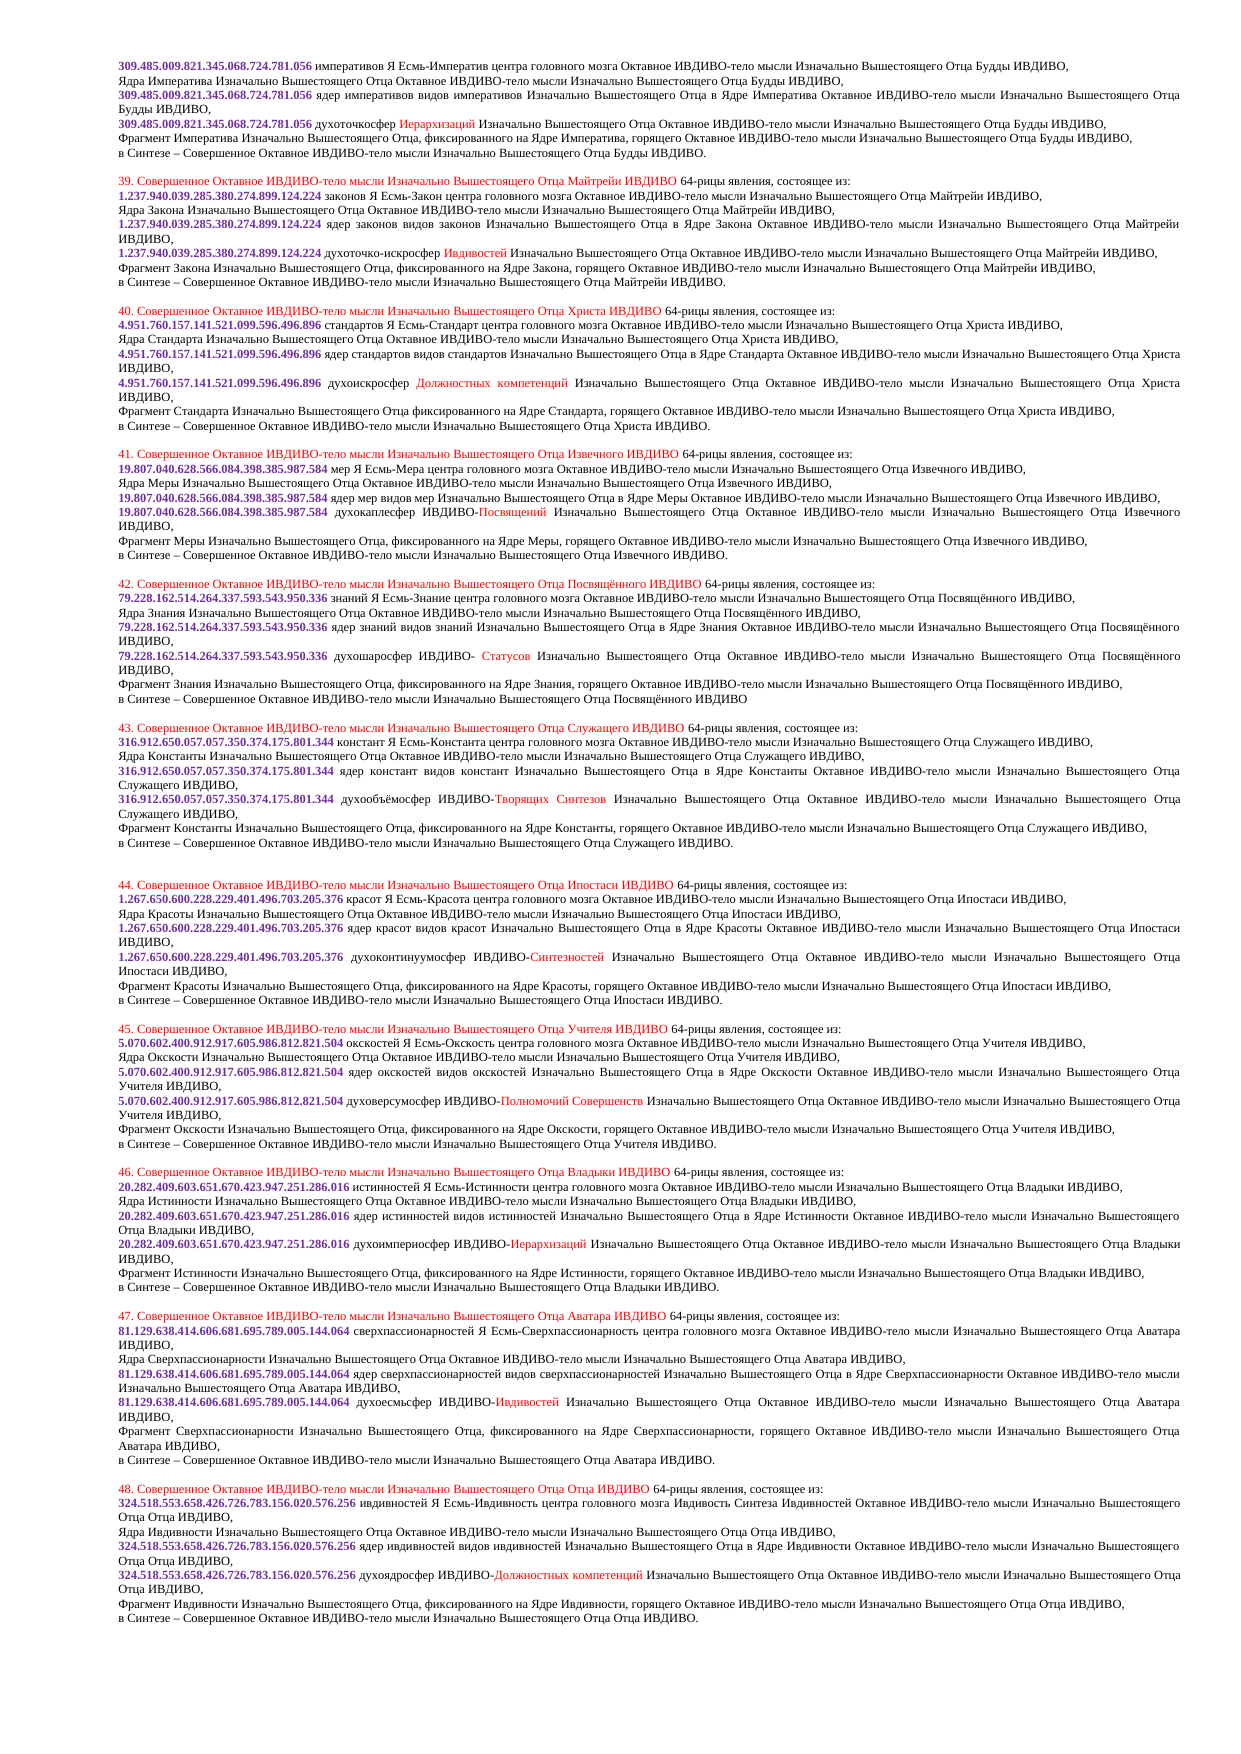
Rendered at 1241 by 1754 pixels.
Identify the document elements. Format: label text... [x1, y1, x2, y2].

text в Синтезе – Совершенное Октавное ИВДИВО-тело мысли Изначально Вышестоящего Отца Христа ИВДИВО. [118, 418, 1181, 433]
text 20.282.409.603.651.670.423.947.251.286.016 духоимпериосфер ИВДИВО-Иерархизаций Изначально Вышестоящего Отца Октавное ИВДИВО-тело мысли Изначально Вышестоящего Отца Владыки ИВДИВО, [118, 1237, 1181, 1266]
text 39. Совершенное Октавное ИВДИВО-тело мысли Изначально Вышестоящего Отца Майтрейи ИВДИВО 64-рицы явления, состоящее из: [118, 174, 1181, 188]
text 1.267.650.600.228.229.401.496.703.205.376 красот Я Есмь-Красота центра головного мозга Октавное ИВДИВО-тело мысли Изначально Вышестоящего Отца Ипостаси ИВДИВО, [118, 892, 1181, 906]
text Ядра Стандарта Изначально Вышестоящего Отца Октавное ИВДИВО-тело мысли Изначально Вышестоящего Отца Христа ИВДИВО, [118, 332, 1181, 347]
text Фрагмент Закона Изначально Вышестоящего Отца, фиксированного на Ядре Закона, горящего Октавное ИВДИВО-тело мысли Изначально Вышестоящего Отца Майтрейи ИВДИВО, [118, 260, 1181, 275]
text 20.282.409.603.651.670.423.947.251.286.016 истинностей Я Есмь-Истинности центра головного мозга Октавное ИВДИВО-тело мысли Изначально Вышестоящего Отца Владыки ИВДИВО, [118, 1179, 1181, 1194]
text в Синтезе – Совершенное Октавное ИВДИВО-тело мысли Изначально Вышестоящего Отца Учителя ИВДИВО. [118, 1136, 1181, 1151]
text 79.228.162.514.264.337.593.543.950.336 ядер знаний видов знаний Изначально Вышестоящего Отца в Ядре Знания Октавное ИВДИВО-тело мысли Изначально Вышестоящего Отца Посвящённого ИВДИВО, [118, 620, 1181, 648]
text Ядра Ивдивности Изначально Вышестоящего Отца Октавное ИВДИВО-тело мысли Изначально Вышестоящего Отца Отца ИВДИВО, [118, 1524, 1181, 1539]
text 45. Совершенное Октавное ИВДИВО-тело мысли Изначально Вышестоящего Отца Учителя ИВДИВО 64-рицы явления, состоящее из: [118, 1021, 1181, 1036]
text Фрагмент Императива Изначально Вышестоящего Отца, фиксированного на Ядре Императива, горящего Октавное ИВДИВО-тело мысли Изначально Вышестоящего Отца Будды ИВДИВО, [118, 131, 1181, 145]
text 1.237.940.039.285.380.274.899.124.224 законов Я Есмь-Закон центра головного мозга Октавное ИВДИВО-тело мысли Изначально Вышестоящего Отца Майтрейи ИВДИВО, [118, 188, 1181, 203]
text 48. Совершенное Октавное ИВДИВО-тело мысли Изначально Вышестоящего Отца Отца ИВДИВО 64-рицы явления, состоящее из: [118, 1481, 1181, 1496]
text Фрагмент Окскости Изначально Вышестоящего Отца, фиксированного на Ядре Окскости, горящего Октавное ИВДИВО-тело мысли Изначально Вышестоящего Отца Учителя ИВДИВО, [118, 1122, 1181, 1136]
text 44. Совершенное Октавное ИВДИВО-тело мысли Изначально Вышестоящего Отца Ипостаси ИВДИВО 64-рицы явления, состоящее из: [118, 878, 1181, 892]
text 19.807.040.628.566.084.398.385.987.584 мер Я Есмь-Мера центра головного мозга Октавное ИВДИВО-тело мысли Изначально Вышестоящего Отца Извечного ИВДИВО, [118, 462, 1181, 476]
text Ядра Закона Изначально Вышестоящего Отца Октавное ИВДИВО-тело мысли Изначально Вышестоящего Отца Майтрейи ИВДИВО, [118, 203, 1181, 217]
text 324.518.553.658.426.726.783.156.020.576.256 ядер ивдивностей видов ивдивностей Изначально Вышестоящего Отца в Ядре Ивдивности Октавное ИВДИВО-тело мысли Изначально Вышестоящего Отца Отца ИВДИВО, [118, 1539, 1181, 1568]
text Фрагмент Знания Изначально Вышестоящего Отца, фиксированного на Ядре Знания, горящего Октавное ИВДИВО-тело мысли Изначально Вышестоящего Отца Посвящённого ИВДИВО, [118, 677, 1181, 692]
text Фрагмент Красоты Изначально Вышестоящего Отца, фиксированного на Ядре Красоты, горящего Октавное ИВДИВО-тело мысли Изначально Вышестоящего Отца Ипостаси ИВДИВО, [118, 978, 1181, 993]
text 1.267.650.600.228.229.401.496.703.205.376 ядер красот видов красот Изначально Вышестоящего Отца в Ядре Красоты Октавное ИВДИВО-тело мысли Изначально Вышестоящего Отца Ипостаси ИВДИВО, [118, 921, 1181, 949]
text 5.070.602.400.912.917.605.986.812.821.504 окскостей Я Есмь-Окскость центра головного мозга Октавное ИВДИВО-тело мысли Изначально Вышестоящего Отца Учителя ИВДИВО, [118, 1036, 1181, 1050]
text 79.228.162.514.264.337.593.543.950.336 знаний Я Есмь-Знание центра головного мозга Октавное ИВДИВО-тело мысли Изначально Вышестоящего Отца Посвящённого ИВДИВО, [118, 591, 1181, 605]
text в Синтезе – Совершенное Октавное ИВДИВО-тело мысли Изначально Вышестоящего Отца Извечного ИВДИВО. [118, 548, 1181, 562]
text в Синтезе – Совершенное Октавное ИВДИВО-тело мысли Изначально Вышестоящего Отца Будды ИВДИВО. [118, 145, 1181, 160]
text 316.912.650.057.057.350.374.175.801.344 духообъёмосфер ИВДИВО-Творящих Синтезов Изначально Вышестоящего Отца Октавное ИВДИВО-тело мысли Изначально Вышестоящего Отца Служащего ИВДИВО, [118, 792, 1181, 821]
text 43. Совершенное Октавное ИВДИВО-тело мысли Изначально Вышестоящего Отца Служащего ИВДИВО 64-рицы явления, состоящее из: [118, 720, 1181, 735]
text 324.518.553.658.426.726.783.156.020.576.256 духоядросфер ИВДИВО-Должностных компетенций Изначально Вышестоящего Отца Октавное ИВДИВО-тело мысли Изначально Вышестоящего Отца Отца ИВДИВО, [118, 1568, 1181, 1596]
text в Синтезе – Совершенное Октавное ИВДИВО-тело мысли Изначально Вышестоящего Отца Отца ИВДИВО. [118, 1611, 1181, 1625]
text в Синтезе – Совершенное Октавное ИВДИВО-тело мысли Изначально Вышестоящего Отца Аватара ИВДИВО. [118, 1453, 1181, 1467]
text в Синтезе – Совершенное Октавное ИВДИВО-тело мысли Изначально Вышестоящего Отца Посвящённого ИВДИВО [118, 692, 1181, 706]
text 19.807.040.628.566.084.398.385.987.584 ядер мер видов мер Изначально Вышестоящего Отца в Ядре Меры Октавное ИВДИВО-тело мысли Изначально Вышестоящего Отца Извечного ИВДИВО, [118, 490, 1181, 505]
text 309.485.009.821.345.068.724.781.056 духоточкосфер Иерархизаций Изначально Вышестоящего Отца Октавное ИВДИВО-тело мысли Изначально Вышестоящего Отца Будды ИВДИВО, [118, 117, 1181, 131]
text 4.951.760.157.141.521.099.596.496.896 духоискросфер Должностных компетенций Изначально Вышестоящего Отца Октавное ИВДИВО-тело мысли Изначально Вышестоящего Отца Христа ИВДИВО, [118, 375, 1181, 404]
text 5.070.602.400.912.917.605.986.812.821.504 ядер окскостей видов окскостей Изначально Вышестоящего Отца в Ядре Окскости Октавное ИВДИВО-тело мысли Изначально Вышестоящего Отца Учителя ИВДИВО, [118, 1064, 1181, 1093]
text Фрагмент Константы Изначально Вышестоящего Отца, фиксированного на Ядре Константы, горящего Октавное ИВДИВО-тело мысли Изначально Вышестоящего Отца Служащего ИВДИВО, [118, 821, 1181, 835]
text 309.485.009.821.345.068.724.781.056 ядер императивов видов императивов Изначально Вышестоящего Отца в Ядре Императива Октавное ИВДИВО-тело мысли Изначально Вышестоящего Отца Будды ИВДИВО, [118, 88, 1181, 117]
text 81.129.638.414.606.681.695.789.005.144.064 сверхпассионарностей Я Есмь-Сверхпассионарность центра головного мозга Октавное ИВДИВО-тело мысли Изначально Вышестоящего Отца Аватара ИВДИВО, [118, 1323, 1181, 1352]
text Ядра Окскости Изначально Вышестоящего Отца Октавное ИВДИВО-тело мысли Изначально Вышестоящего Отца Учителя ИВДИВО, [118, 1050, 1181, 1064]
text 316.912.650.057.057.350.374.175.801.344 ядер констант видов констант Изначально Вышестоящего Отца в Ядре Константы Октавное ИВДИВО-тело мысли Изначально Вышестоящего Отца Служащего ИВДИВО, [118, 763, 1181, 792]
text Фрагмент Стандарта Изначально Вышестоящего Отца фиксированного на Ядре Стандарта, горящего Октавное ИВДИВО-тело мысли Изначально Вышестоящего Отца Христа ИВДИВО, [118, 404, 1181, 418]
text 4.951.760.157.141.521.099.596.496.896 ядер стандартов видов стандартов Изначально Вышестоящего Отца в Ядре Стандарта Октавное ИВДИВО-тело мысли Изначально Вышестоящего Отца Христа ИВДИВО, [118, 347, 1181, 375]
text в Синтезе – Совершенное Октавное ИВДИВО-тело мысли Изначально Вышестоящего Отца Владыки ИВДИВО. [118, 1280, 1181, 1294]
text 316.912.650.057.057.350.374.175.801.344 констант Я Есмь-Константа центра головного мозга Октавное ИВДИВО-тело мысли Изначально Вышестоящего Отца Служащего ИВДИВО, [118, 735, 1181, 749]
text в Синтезе – Совершенное Октавное ИВДИВО-тело мысли Изначально Вышестоящего Отца Ипостаси ИВДИВО. [118, 993, 1181, 1007]
text Фрагмент Сверхпассионарности Изначально Вышестоящего Отца, фиксированного на Ядре Сверхпассионарности, горящего Октавное ИВДИВО-тело мысли Изначально Вышестоящего Отца Аватара ИВДИВО, [118, 1424, 1181, 1453]
text 324.518.553.658.426.726.783.156.020.576.256 ивдивностей Я Есмь-Ивдивность центра головного мозга Ивдивость Синтеза Ивдивностей Октавное ИВДИВО-тело мысли Изначально Вышестоящего Отца Отца ИВДИВО, [118, 1496, 1181, 1524]
text 40. Совершенное Октавное ИВДИВО-тело мысли Изначально Вышестоящего Отца Христа ИВДИВО 64-рицы явления, состоящее из: [118, 303, 1181, 318]
text Ядра Императива Изначально Вышестоящего Отца Октавное ИВДИВО-тело мысли Изначально Вышестоящего Отца Будды ИВДИВО, [118, 73, 1181, 88]
text 1.237.940.039.285.380.274.899.124.224 духоточко-искросфер Ивдивостей Изначально Вышестоящего Отца Октавное ИВДИВО-тело мысли Изначально Вышестоящего Отца Майтрейи ИВДИВО, [118, 246, 1181, 260]
text Ядра Знания Изначально Вышестоящего Отца Октавное ИВДИВО-тело мысли Изначально Вышестоящего Отца Посвящённого ИВДИВО, [118, 605, 1181, 620]
text 79.228.162.514.264.337.593.543.950.336 духошаросфер ИВДИВО- Статусов Изначально Вышестоящего Отца Октавное ИВДИВО-тело мысли Изначально Вышестоящего Отца Посвящённого ИВДИВО, [118, 648, 1181, 677]
text Ядра Истинности Изначально Вышестоящего Отца Октавное ИВДИВО-тело мысли Изначально Вышестоящего Отца Владыки ИВДИВО, [118, 1194, 1181, 1208]
text 41. Совершенное Октавное ИВДИВО-тело мысли Изначально Вышестоящего Отца Извечного ИВДИВО 64-рицы явления, состоящее из: [118, 447, 1181, 462]
text 20.282.409.603.651.670.423.947.251.286.016 ядер истинностей видов истинностей Изначально Вышестоящего Отца в Ядре Истинности Октавное ИВДИВО-тело мысли Изначально Вышестоящего Отца Владыки ИВДИВО, [118, 1208, 1181, 1237]
text Фрагмент Истинности Изначально Вышестоящего Отца, фиксированного на Ядре Истинности, горящего Октавное ИВДИВО-тело мысли Изначально Вышестоящего Отца Владыки ИВДИВО, [118, 1266, 1181, 1280]
text Ядра Меры Изначально Вышестоящего Отца Октавное ИВДИВО-тело мысли Изначально Вышестоящего Отца Извечного ИВДИВО, [118, 476, 1181, 490]
text Фрагмент Ивдивности Изначально Вышестоящего Отца, фиксированного на Ядре Ивдивности, горящего Октавное ИВДИВО-тело мысли Изначально Вышестоящего Отца Отца ИВДИВО, [118, 1596, 1181, 1611]
text 47. Совершенное Октавное ИВДИВО-тело мысли Изначально Вышестоящего Отца Аватара ИВДИВО 64-рицы явления, состоящее из: [118, 1309, 1181, 1323]
text Ядра Сверхпассионарности Изначально Вышестоящего Отца Октавное ИВДИВО-тело мысли Изначально Вышестоящего Отца Аватара ИВДИВО, [118, 1352, 1181, 1366]
text в Синтезе – Совершенное Октавное ИВДИВО-тело мысли Изначально Вышестоящего Отца Служащего ИВДИВО. [118, 835, 1181, 850]
text 81.129.638.414.606.681.695.789.005.144.064 духоесмьсфер ИВДИВО-Ивдивостей Изначально Вышестоящего Отца Октавное ИВДИВО-тело мысли Изначально Вышестоящего Отца Аватара ИВДИВО, [118, 1395, 1181, 1424]
text 5.070.602.400.912.917.605.986.812.821.504 духоверсумосфер ИВДИВО-Полномочий Совершенств Изначально Вышестоящего Отца Октавное ИВДИВО-тело мысли Изначально Вышестоящего Отца Учителя ИВДИВО, [118, 1093, 1181, 1122]
text 81.129.638.414.606.681.695.789.005.144.064 ядер сверхпассионарностей видов сверхпассионарностей Изначально Вышестоящего Отца в Ядре Сверхпассионарности Октавное ИВДИВО-тело мысли Изначально Вышестоящего Отца Аватара ИВДИВО, [118, 1366, 1181, 1395]
text 46. Совершенное Октавное ИВДИВО-тело мысли Изначально Вышестоящего Отца Владыки ИВДИВО 64-рицы явления, состоящее из: [118, 1165, 1181, 1179]
text в Синтезе – Совершенное Октавное ИВДИВО-тело мысли Изначально Вышестоящего Отца Майтрейи ИВДИВО. [118, 275, 1181, 289]
text 309.485.009.821.345.068.724.781.056 императивов Я Есмь-Императив центра головного мозга Октавное ИВДИВО-тело мысли Изначально Вышестоящего Отца Будды ИВДИВО, [118, 59, 1181, 73]
text Ядра Константы Изначально Вышестоящего Отца Октавное ИВДИВО-тело мысли Изначально Вышестоящего Отца Служащего ИВДИВО, [118, 749, 1181, 763]
text 1.237.940.039.285.380.274.899.124.224 ядер законов видов законов Изначально Вышестоящего Отца в Ядре Закона Октавное ИВДИВО-тело мысли Изначально Вышестоящего Отца Майтрейи ИВДИВО, [118, 217, 1181, 246]
text 4.951.760.157.141.521.099.596.496.896 стандартов Я Есмь-Стандарт центра головного мозга Октавное ИВДИВО-тело мысли Изначально Вышестоящего Отца Христа ИВДИВО, [118, 318, 1181, 332]
text 19.807.040.628.566.084.398.385.987.584 духокаплесфер ИВДИВО-Посвящений Изначально Вышестоящего Отца Октавное ИВДИВО-тело мысли Изначально Вышестоящего Отца Извечного ИВДИВО, [118, 505, 1181, 533]
text Фрагмент Меры Изначально Вышестоящего Отца, фиксированного на Ядре Меры, горящего Октавное ИВДИВО-тело мысли Изначально Вышестоящего Отца Извечного ИВДИВО, [118, 533, 1181, 548]
text 42. Совершенное Октавное ИВДИВО-тело мысли Изначально Вышестоящего Отца Посвящённого ИВДИВО 64-рицы явления, состоящее из: [118, 577, 1181, 591]
text 1.267.650.600.228.229.401.496.703.205.376 духоконтинуумосфер ИВДИВО-Синтезностей Изначально Вышестоящего Отца Октавное ИВДИВО-тело мысли Изначально Вышестоящего Отца Ипостаси ИВДИВО, [118, 949, 1181, 978]
text Ядра Красоты Изначально Вышестоящего Отца Октавное ИВДИВО-тело мысли Изначально Вышестоящего Отца Ипостаси ИВДИВО, [118, 906, 1181, 921]
